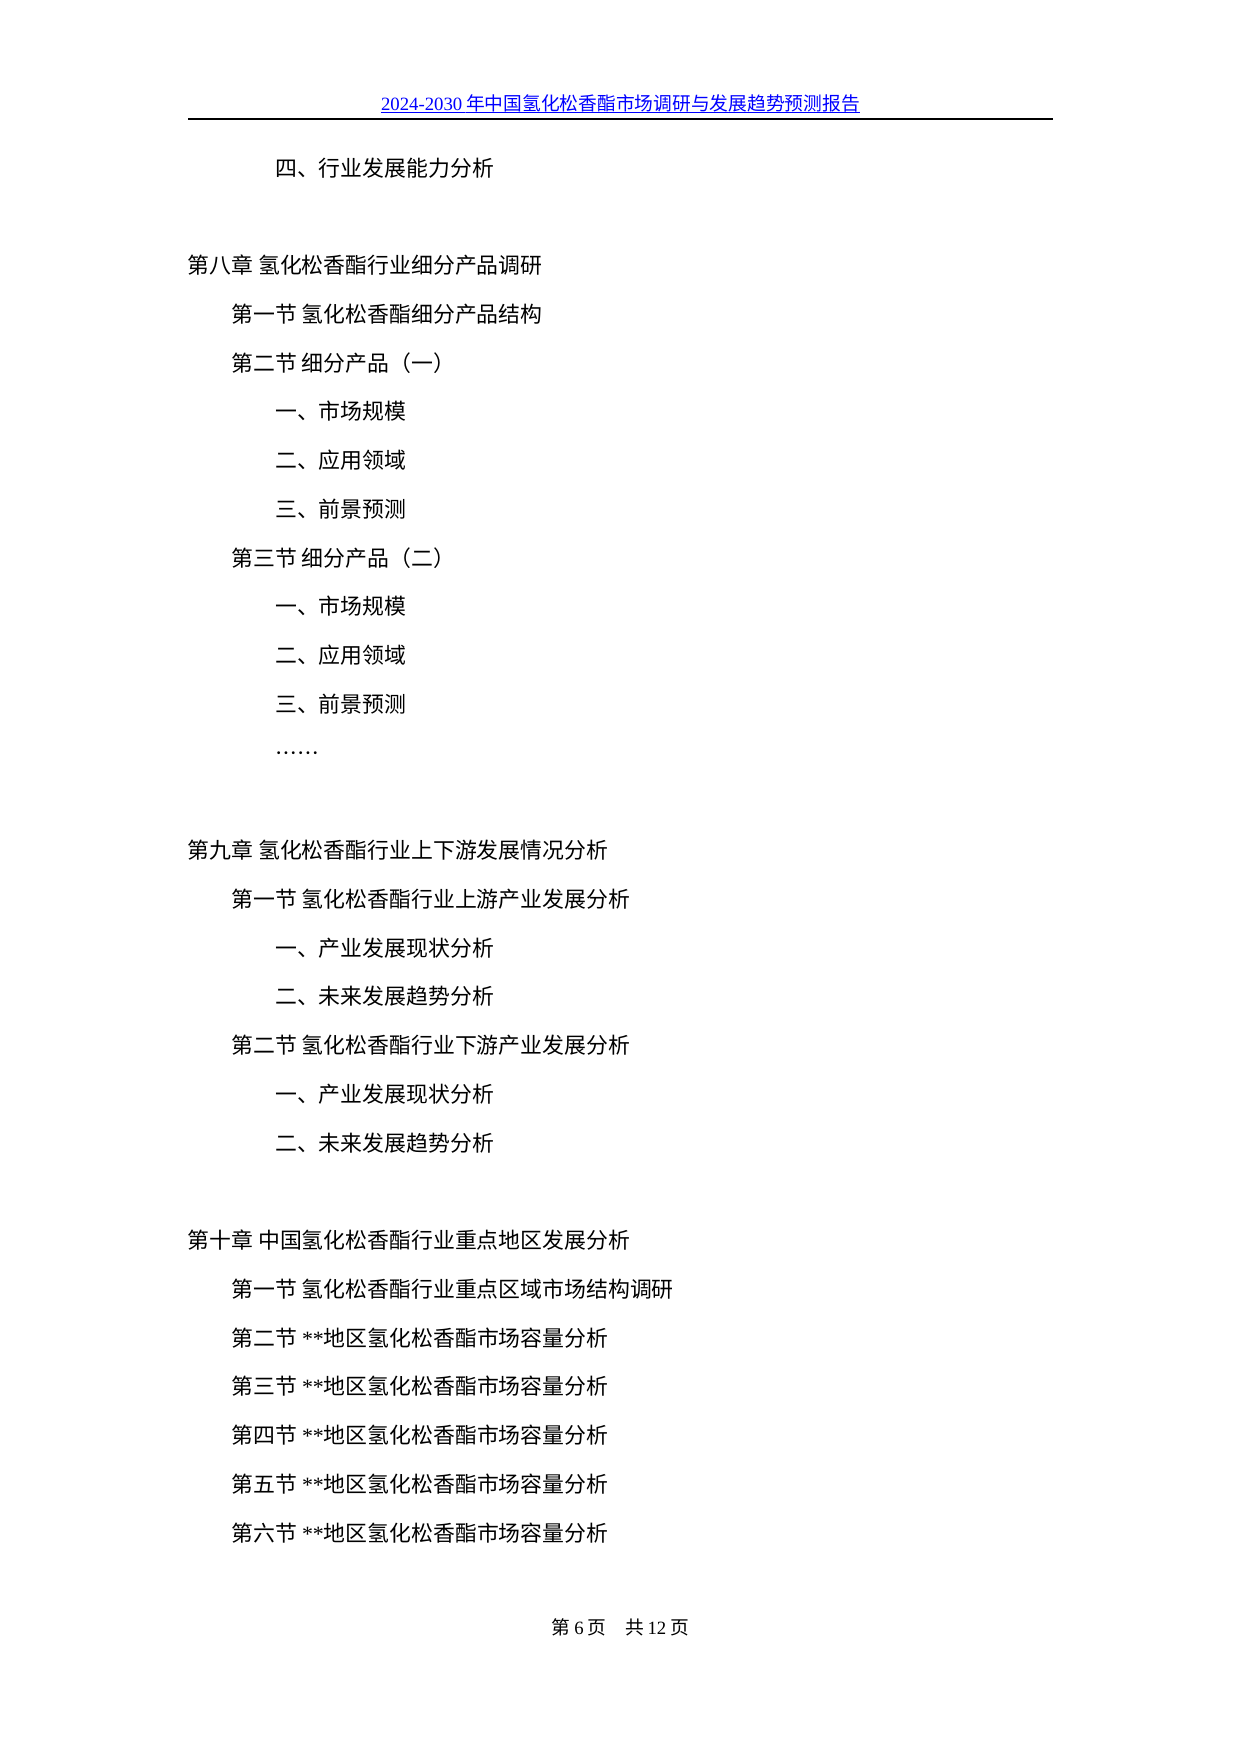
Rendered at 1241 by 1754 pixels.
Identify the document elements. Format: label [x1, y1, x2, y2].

text [187, 150, 1053, 1548]
